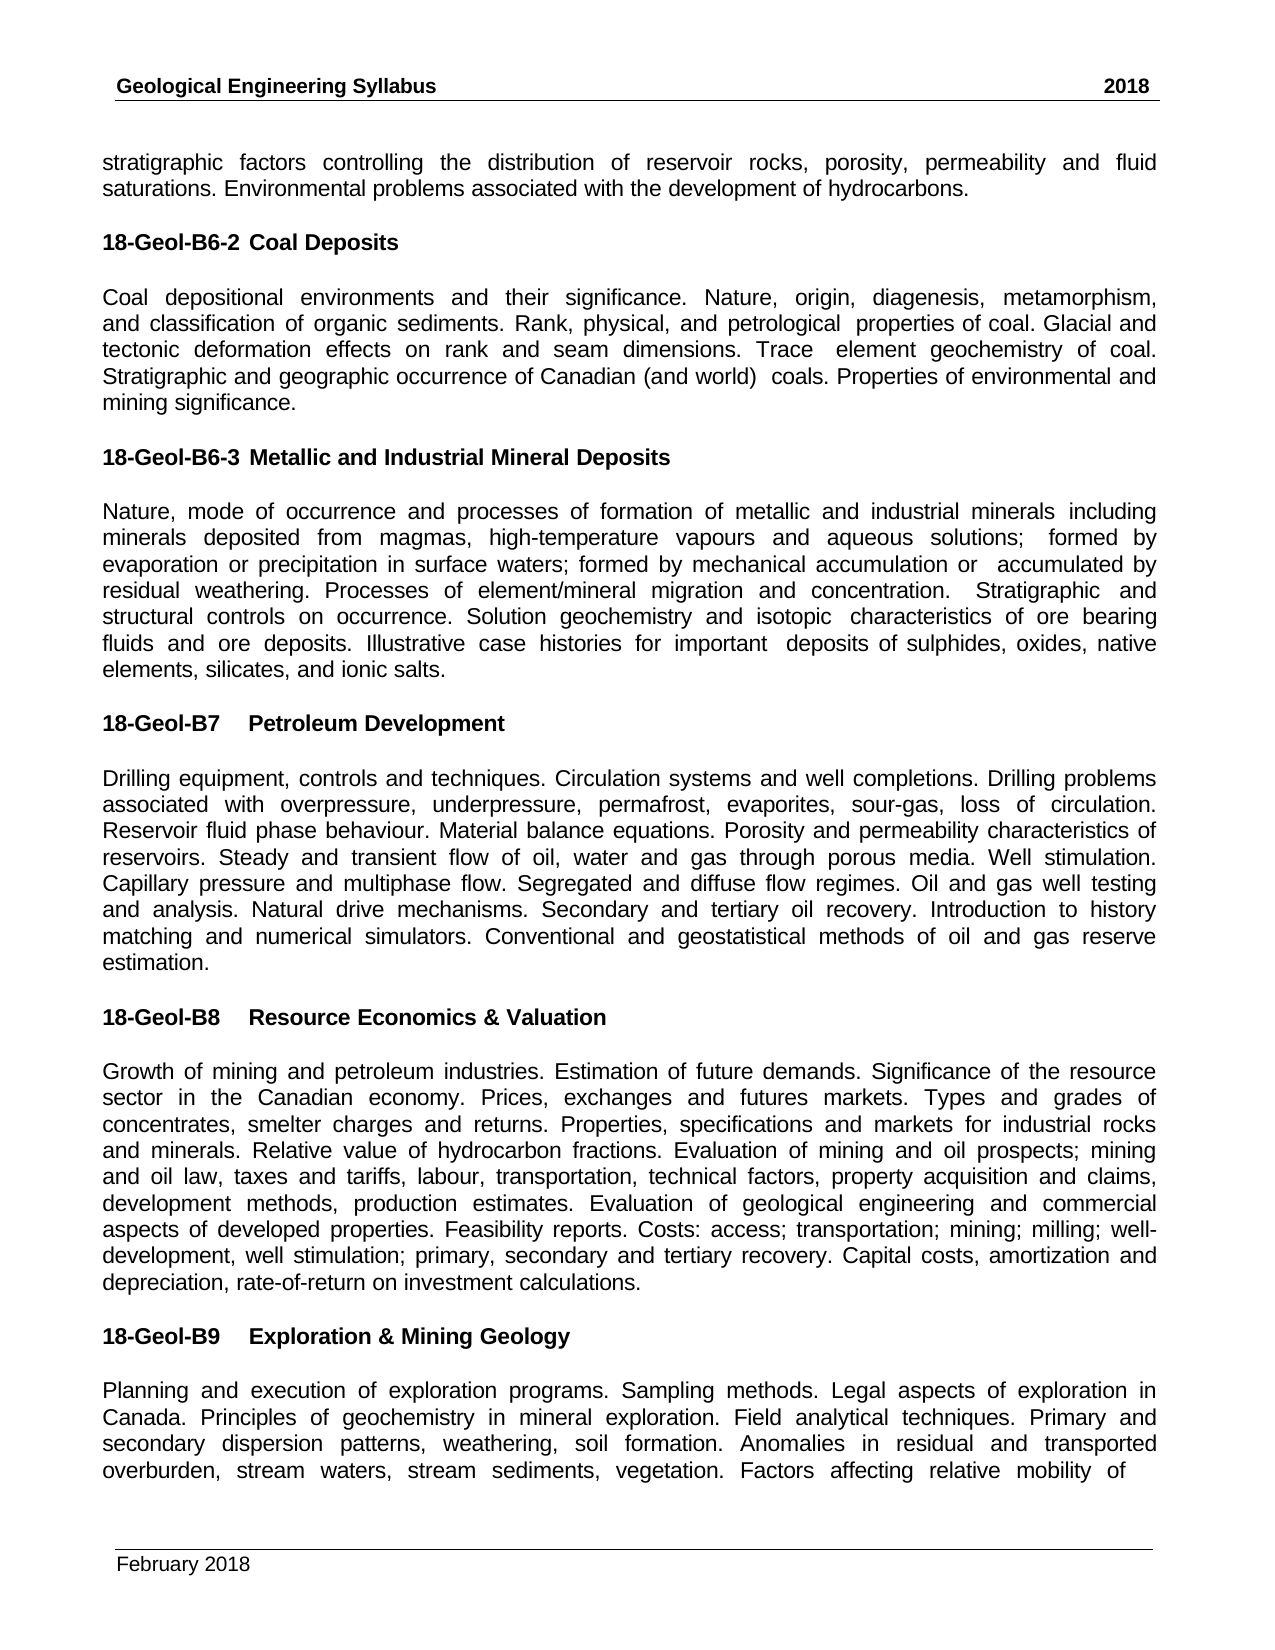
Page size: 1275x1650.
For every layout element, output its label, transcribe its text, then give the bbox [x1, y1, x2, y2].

text 18-Geol-B7 Petroleum Development [102, 710, 1173, 737]
text 18-Geol-B6-2 Coal Deposits [102, 229, 1173, 256]
text Growth of mining and petroleum industries. Estimation of future demands. Significance of the resource sector in the Canadian economy. Prices, exchanges and futures markets. Types and grades of concentrates, smelter charges and returns. Properties, specifications and markets for industrial rocks and minerals. Relative value of hydrocarbon fractions. Evaluation of mining and oil prospects; mining and oil law, taxes and tariffs, labour, transportation, technical factors, property acquisition and claims, development methods, production estimates. Evaluation of geological engineering and commercial aspects of developed properties. Feasibility reports. Costs: access; transportation; mining; milling; well- development, well stimulation; primary, secondary and tertiary recovery. Capital costs, amortization and depreciation, rate-of-return on investment calculations. [102, 1058, 1157, 1295]
text 18-Geol-B6-3 Metallic and Industrial Mineral Deposits [102, 443, 1173, 470]
text stratigraphic factors controlling the distribution of reservoir rocks, porosity, permeability and fluid saturations. Environmental problems associated with the development of hydrocarbons. [102, 148, 1157, 201]
text Nature, mode of occurrence and processes of formation of metallic and industrial minerals including minerals deposited from magmas, high-temperature vapours and aqueous solutions; formed by evaporation or precipitation in surface waters; formed by mechanical accumulation or accumulated by residual weathering. Processes of element/mineral migration and concentration. Stratigraphic and structural controls on occurrence. Solution geochemistry and isotopic characteristics of ore bearing fluids and ore deposits. Illustrative case histories for important deposits of sulphides, oxides, native elements, silicates, and ionic salts. [102, 498, 1157, 682]
text 18-Geol-B9 Exploration & Mining Geology [102, 1323, 1173, 1349]
text Planning and execution of exploration programs. Sampling methods. Legal aspects of exploration in Canada. Principles of geochemistry in mineral exploration. Field analytical techniques. Primary and secondary dispersion patterns, weathering, soil formation. Anomalies in residual and transported overburden, stream waters, stream sediments, vegetation. Factors affecting relative mobility of [102, 1377, 1157, 1483]
text Coal depositional environments and their significance. Nature, origin, diagenesis, metamorphism, and classification of organic sediments. Rank, physical, and petrological properties of coal. Glacial and tectonic deformation effects on rank and seam dimensions. Trace element geochemistry of coal. Stratigraphic and geographic occurrence of Canadian (and world) coals. Properties of environmental and mining significance. [102, 284, 1157, 415]
text 18-Geol-B8 Resource Economics & Valuation [102, 1004, 1173, 1030]
text Drilling equipment, controls and techniques. Circulation systems and well completions. Drilling problems associated with overpressure, underpressure, permafrost, evaporites, sour-gas, loss of circulation. Reservoir fluid phase behaviour. Material balance equations. Porosity and permeability characteristics of reservoirs. Steady and transient flow of oil, water and gas through porous media. Well stimulation. Capillary pressure and multiphase flow. Segregated and diffuse flow regimes. Oil and gas well testing and analysis. Natural drive mechanisms. Secondary and tertiary oil recovery. Introduction to history matching and numerical simulators. Conventional and geostatistical methods of oil and gas reserve estimation. [102, 765, 1157, 976]
